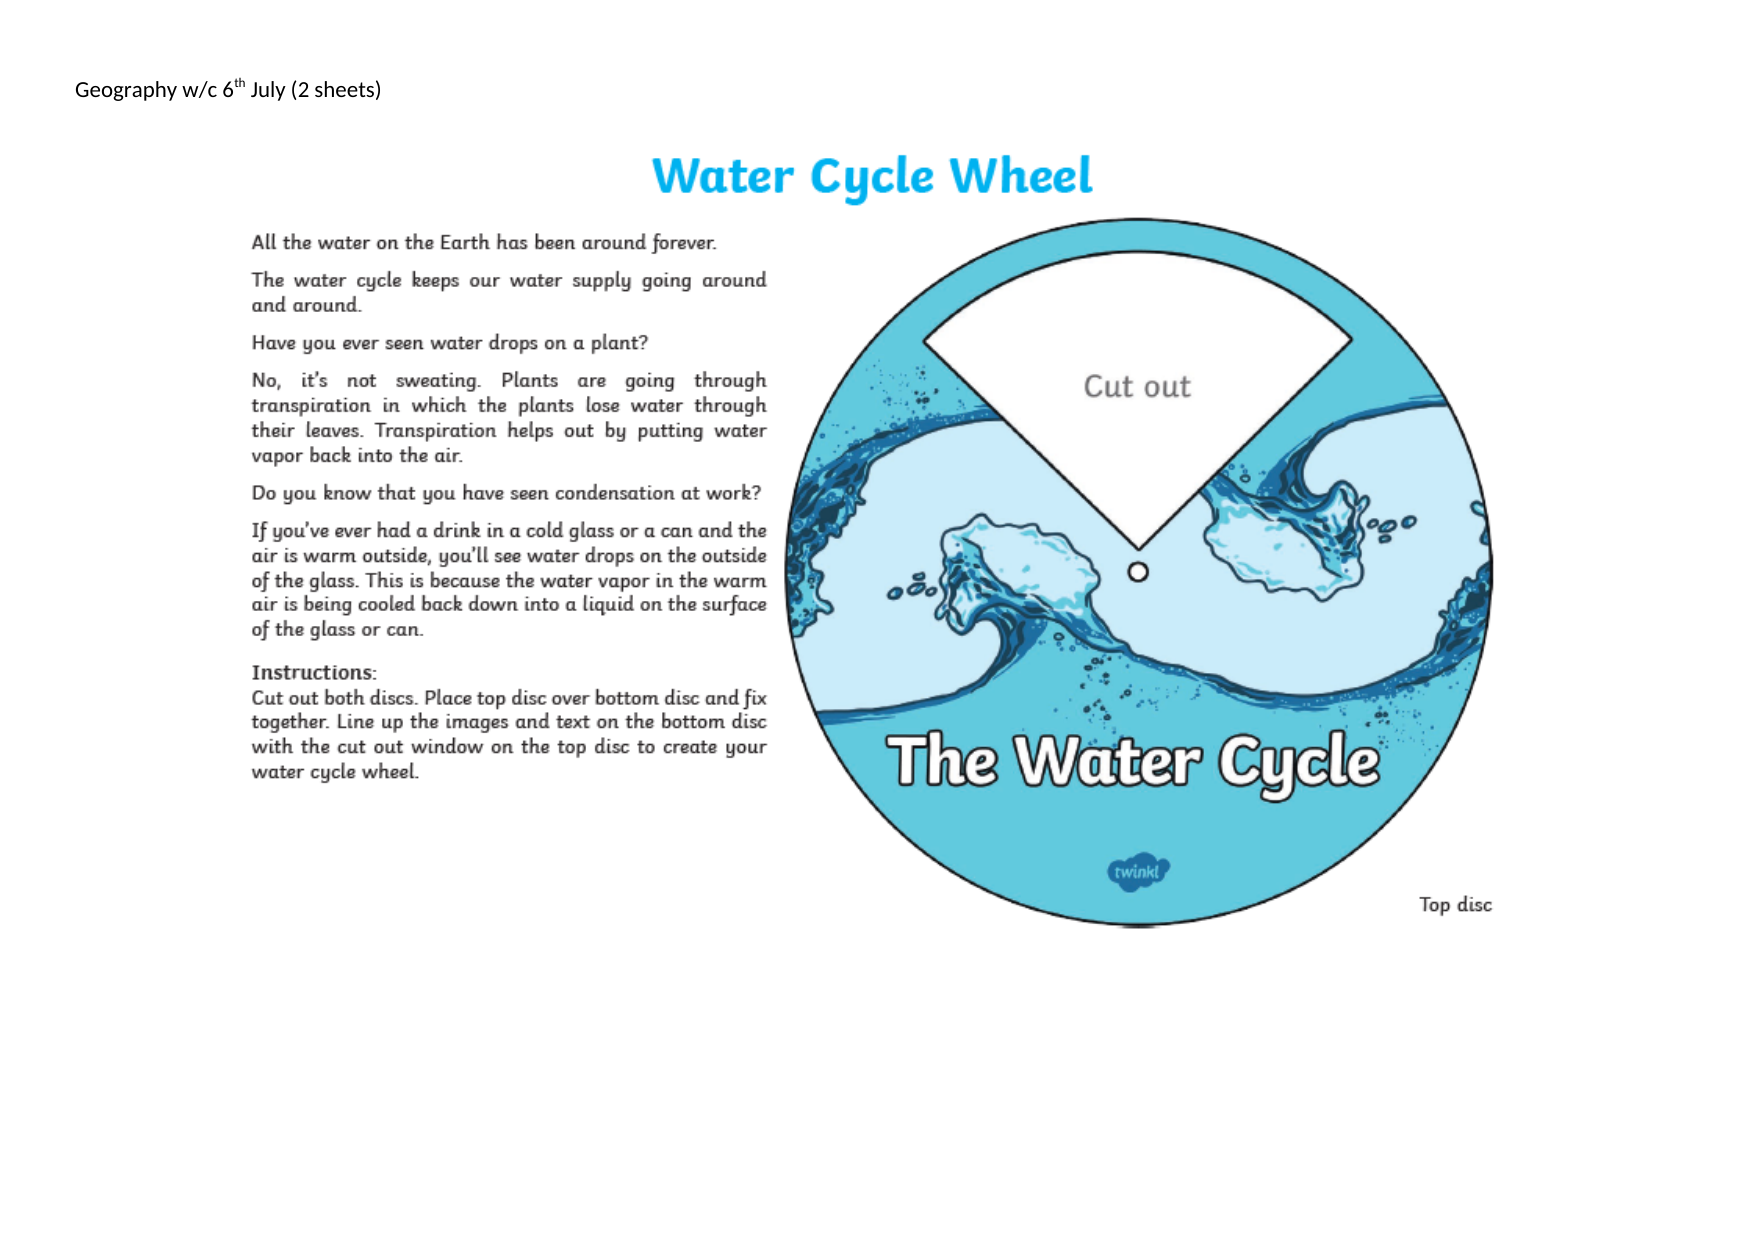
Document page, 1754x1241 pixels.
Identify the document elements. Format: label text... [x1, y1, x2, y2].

text Geography w/c 6th July (2 sheets) [75, 75, 1679, 103]
picture [234, 121, 1520, 935]
